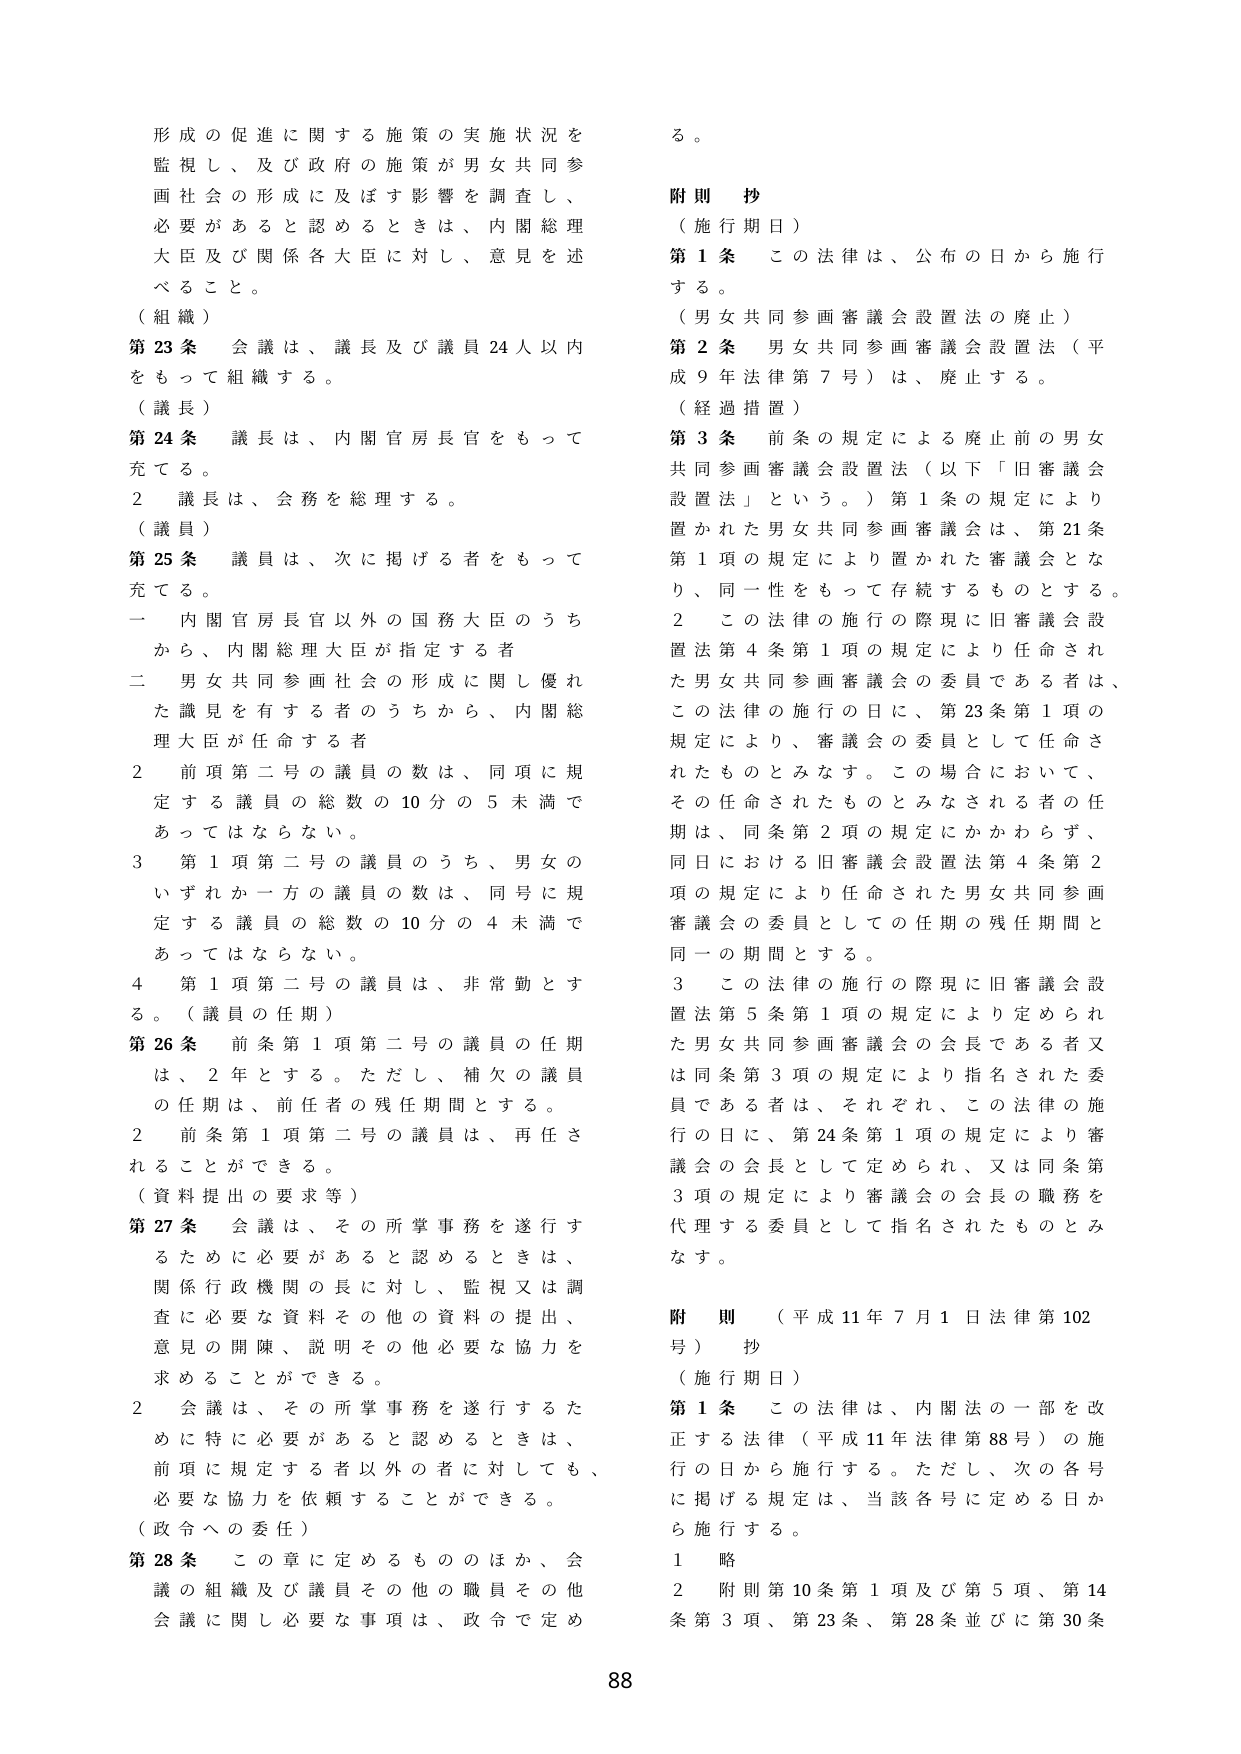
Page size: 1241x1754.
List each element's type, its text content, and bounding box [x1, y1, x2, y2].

text ２ この法律の施行の際現に旧審議会設置法第４条第１項の規定により任命された男女共同参画審議会の委員である者は、この法律の施行の日に、第23条第１項の規定により、審議会の委員として任命されたものとみなす。この場合において、その任命されたものとみなされる者の任期は、同条第２項の規定にかかわらず、同日における旧審議会設置法第４条第２項の規定により任命された男女共同参画審議会の委員としての任期の残任期間と同一の期間とする。 [649, 604, 1112, 968]
text （議員） [128, 513, 591, 543]
text 第24条 議長は、内閣官房長官をもって充てる。 [128, 422, 591, 483]
text 附 則 （平成11年７月1日法律第102号） 抄 [649, 1301, 1112, 1362]
text ３ 第１項第二号の議員のうち、男女のいずれか一方の議員の数は、同号に規定する議員の総数の10分の４未満であってはならない。 [128, 847, 591, 968]
text ２ 前項第二号の議員の数は、同項に規定する議員の総数の10分の５未満であってはならない。 [128, 756, 591, 847]
text 二 男女共同参画社会の形成に関し優れた識見を有する者のうちから、内閣総理大臣が任命する者 [128, 665, 591, 756]
text ２ 前条第１項第二号の議員は、再任されることができる。 [128, 1119, 591, 1180]
text （議長） [128, 392, 591, 422]
text 一 内閣官房長官以外の国務大臣のうちから、内閣総理大臣が指定する者 [128, 604, 591, 665]
text （施行期日） [649, 1362, 1112, 1392]
text ２ 会議は、その所掌事務を遂行するために特に必要があると認めるときは、前項に規定する者以外の者に対しても、必要な協力を依頼することができる。 [128, 1392, 591, 1513]
text 第３条 前条の規定による廃止前の男女共同参画審議会設置法（以下「旧審議会設置法」という。）第１条の規定により置かれた男女共同参画審議会は、第21条第１項の規定により置かれた審議会となり、同一性をもって存続するものとする。 [649, 422, 1112, 604]
text （施行期日） [649, 210, 1112, 240]
text 第１条 この法律は、内閣法の一部を改正する法律（平成11年法律第88号）の施行の日から施行する。ただし、次の各号に掲げる規定は、当該各号に定める日から施行する。 [649, 1392, 1112, 1544]
text 附則 抄 [649, 180, 1112, 210]
text 第２条 男女共同参画審議会設置法（平成９年法律第７号）は、廃止する。 [649, 331, 1112, 392]
text 第23条 会議は、議長及び議員24人以内をもって組織する。 [128, 331, 591, 392]
text （経過措置） [649, 392, 1112, 422]
text １ 略 [649, 1544, 1112, 1574]
text 第28条 この章に定めるもののほか、会議の組織及び議員その他の職員その他会議に関し必要な事項は、政令で定める。 [128, 1544, 591, 1635]
text ２ 議長は、会務を総理する。 [128, 483, 591, 513]
text 第26条 前条第１項第二号の議員の任期は、２年とする。ただし、補欠の議員の任期は、前任者の残任期間とする。 [128, 1028, 591, 1119]
text 第28条 この章に定めるもののほか、会議の組織及び議員その他の職員その他会議に関し必要な事項は、政令で定める。 [649, 119, 1112, 149]
text （資料提出の要求等） [128, 1180, 591, 1210]
text （政令への委任） [128, 1513, 591, 1544]
text 第25条 議員は、次に掲げる者をもって充てる。 [128, 543, 591, 604]
text （組織） [128, 301, 591, 331]
text ２ 附則第10条第１項及び第５項、第14条第３項、第23条、第28条並びに第30条の規定 公布の日 [649, 1574, 1112, 1635]
text ３ この法律の施行の際現に旧審議会設置法第５条第１項の規定により定められた男女共同参画審議会の会長である者又は同条第３項の規定により指名された委員である者は、それぞれ、この法律の施行の日に、第24条第１項の規定により審議会の会長として定められ、又は同条第３項の規定により審議会の会長の職務を代理する委員として指名されたものとみなす。 [649, 968, 1112, 1271]
text ４ 第１項第二号の議員は、非常勤とする。（議員の任期） [128, 968, 591, 1028]
text 四 政府が実施する男女共同参画社会の形成の促進に関する施策の実施状況を監視し、及び政府の施策が男女共同参画社会の形成に及ぼす影響を調査し、必要があると認めるときは、内閣総理大臣及び関係各大臣に対し、意見を述べること。 [128, 119, 591, 301]
text 第１条 この法律は、公布の日から施行する。 [649, 240, 1112, 301]
text （男女共同参画審議会設置法の廃止） [649, 301, 1112, 331]
text 第27条 会議は、その所掌事務を遂行するために必要があると認めるときは、関係行政機関の長に対し、監視又は調査に必要な資料その他の資料の提出、意見の開陳、説明その他必要な協力を求めることができる。 [128, 1210, 591, 1392]
